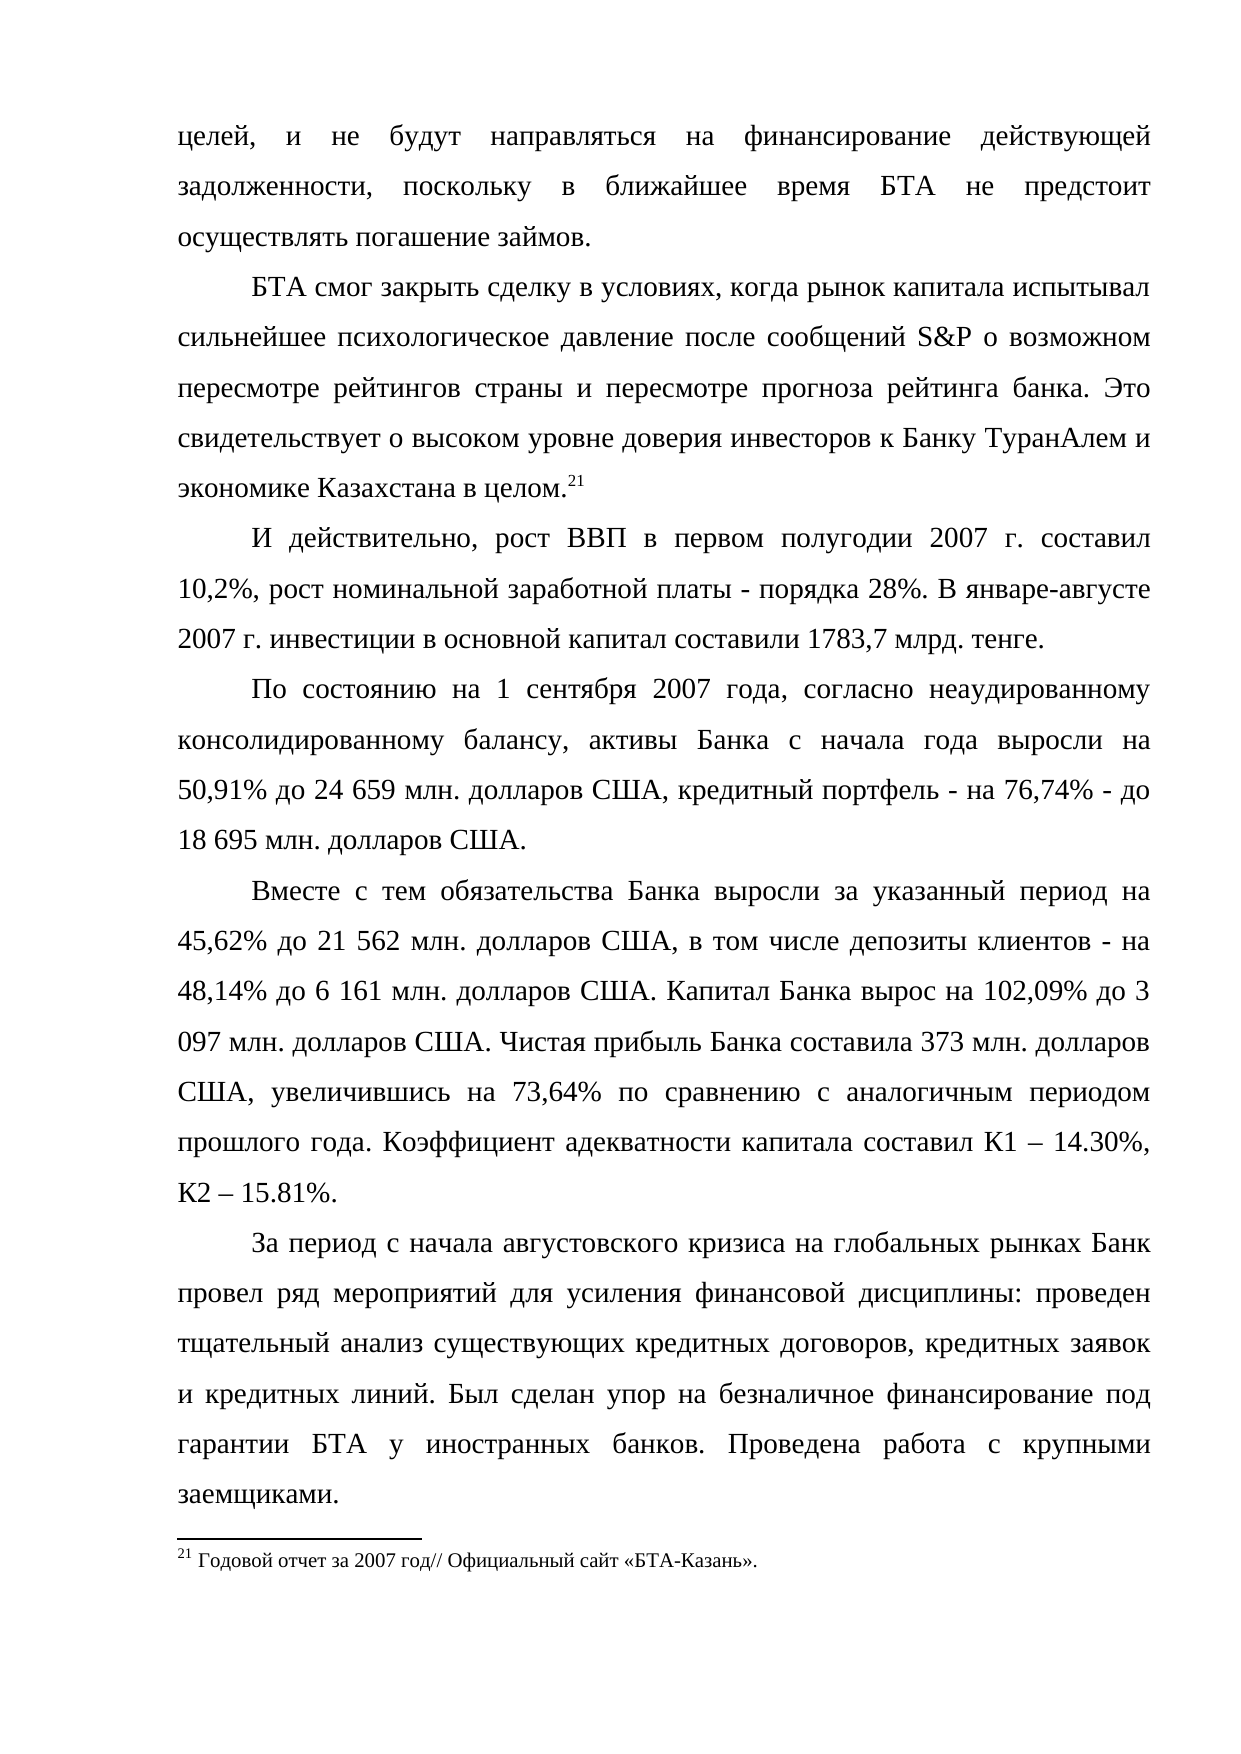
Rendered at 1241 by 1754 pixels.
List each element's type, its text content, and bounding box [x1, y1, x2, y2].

text По состоянию на 1 сентября 2007 года, согласно неаудированному консолидированному балансу, активы Банка с начала года выросли на 50,91% до 24 659 млн. долларов США, кредитный портфель - на 76,74% - до 18 695 млн. долларов США. [177, 672, 1152, 856]
text За период с начала августовского кризиса на глобальных рынках Банк провел ряд мероприятий для усиления финансовой дисциплины: проведен тщательный анализ существующих кредитных договоров, кредитных заявок и кредитных линий. Был сделан упор на безналичное финансирование под гарантии БТА у иностранных банков. Проведена работа с крупными заемщиками. [177, 1225, 1152, 1510]
text БТА смог закрыть сделку в условиях, когда рынок капитала испытывал сильнейшее психологическое давление после сообщений S&P о возможном пересмотре рейтингов страны и пересмотре прогноза рейтинга банка. Это свидетельствует о высоком уровне доверия инвесторов к Банку ТуранАлем и экономике Казахстана в целом. [177, 269, 1152, 504]
text И действительно, рост ВВП в первом полугодии 2007 г. составил 10,2%, рост номинальной заработной платы - порядка 28%. В январе-августе 2007 г. инвестиции в основной капитал составили 1783,7 млрд. тенге. [177, 521, 1152, 655]
text Вместе с тем обязательства Банка выросли за указанный период на 45,62% до 21 562 млн. долларов США, в том числе депозиты клиентов - на 48,14% до 6 161 млн. долларов США. Капитал Банка вырос на 102,09% до 3 097 млн. долларов США. Чистая прибыль Банка составила 373 млн. долларов США, увеличившись на 73,64% по сравнению с аналогичным периодом прошлого года. Коэффициент адекватности капитала составил К1 – 14.30%, К2 – 15.81%. [177, 873, 1152, 1208]
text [177, 118, 1152, 252]
